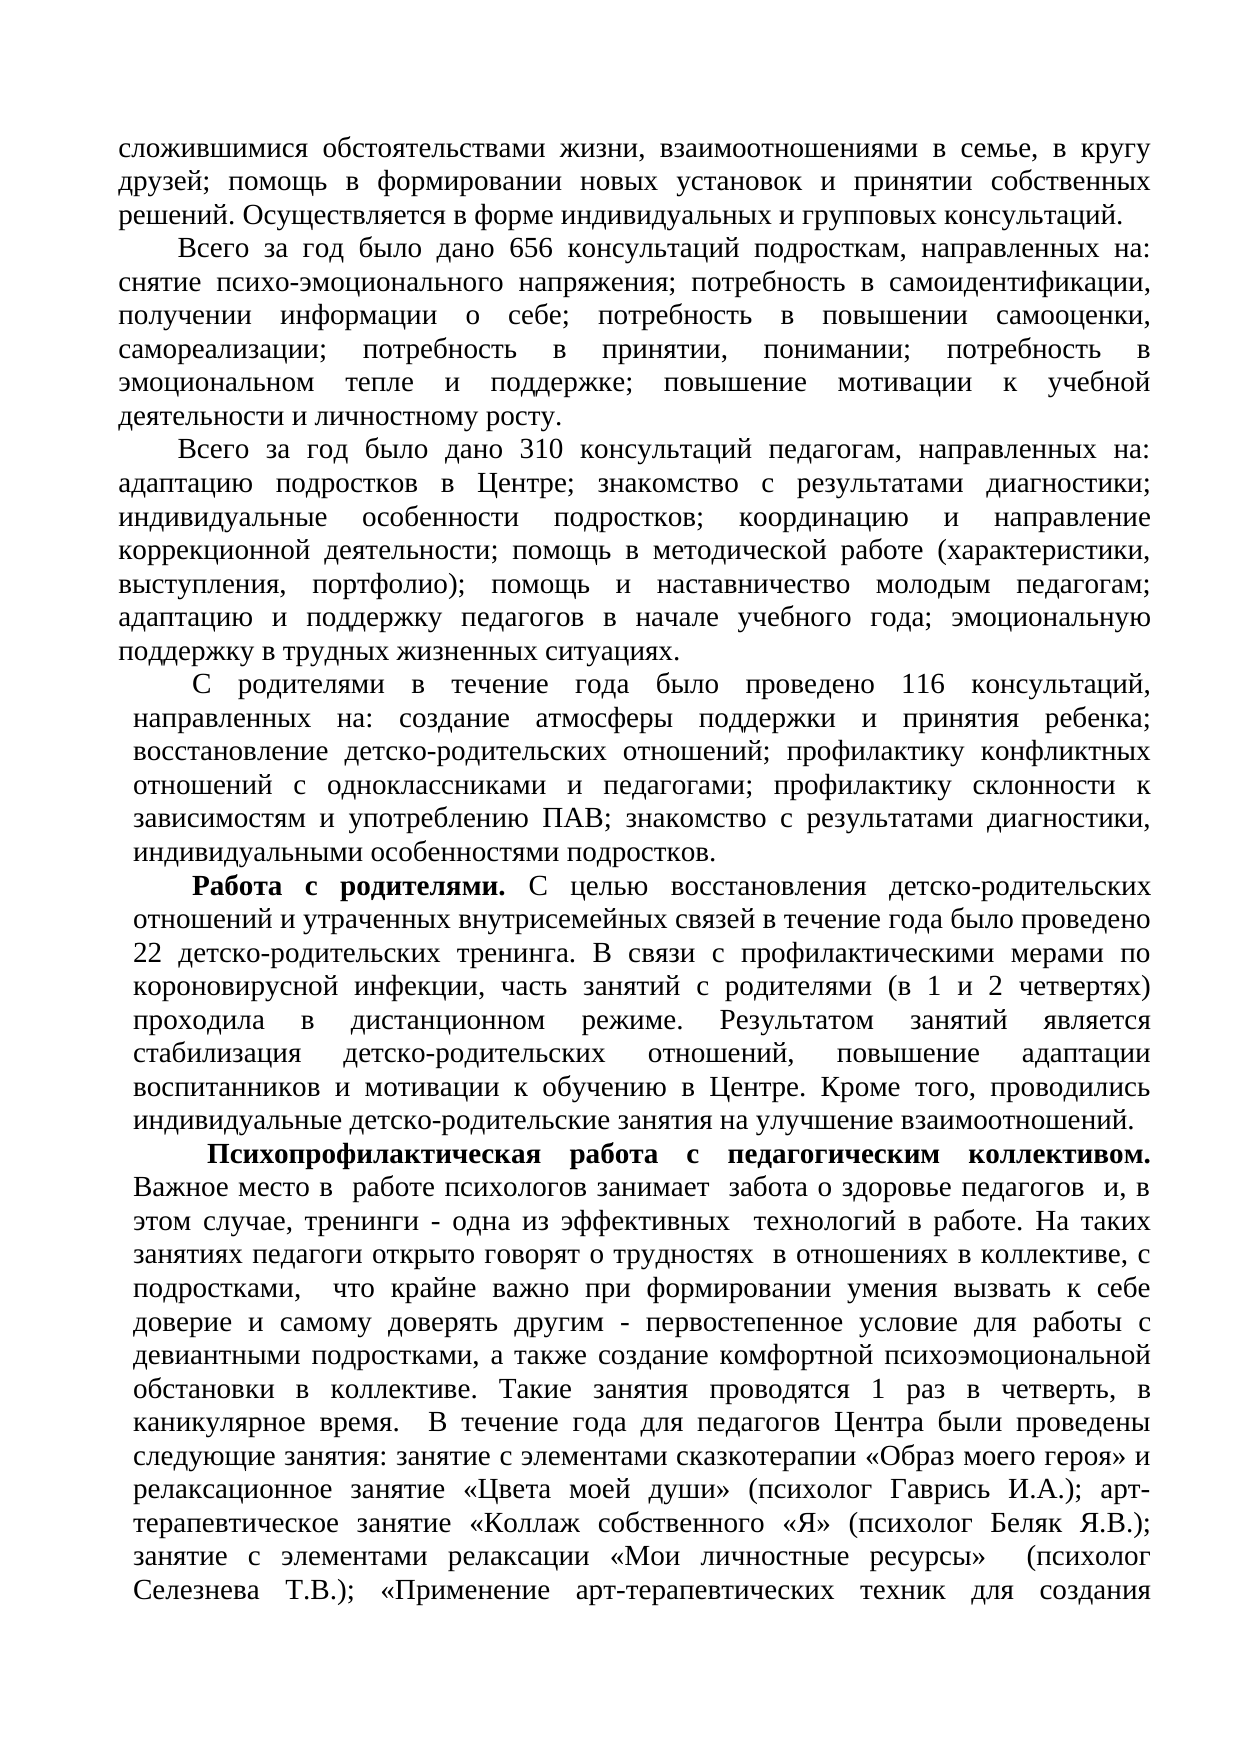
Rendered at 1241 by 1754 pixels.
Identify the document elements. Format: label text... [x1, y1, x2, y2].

text Всего за год было дано 656 консультаций подросткам, направленных на: снятие психо-эмоционального напряжения; потребность в самоидентификации, получении информации о себе; потребность в повышении самооценки, самореализации; потребность в принятии, понимании; потребность в эмоциональном тепле и поддержке; повышение мотивации к учебной деятельности и личностному росту. [118, 230, 1152, 432]
text Работа с родителями. С целью восстановления детско-родительских отношений и утраченных внутрисемейных связей в течение года было проведено 22 детско-родительских тренинга. В связи с профилактическими мерами по короновирусной инфекции, часть занятий с родителями (в 1 и 2 четвертях) проходила в дистанционном режиме. Результатом занятий является стабилизация детско-родительских отношений, повышение адаптации воспитанников и мотивации к обучению в Центре. Кроме того, проводились индивидуальные детско-родительские занятия на улучшение взаимоотношений. [133, 868, 1152, 1136]
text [133, 1136, 1152, 1606]
text С родителями в течение года было проведено 116 консультаций, направленных на: создание атмосферы поддержки и принятия ребенка; восстановление детско-родительских отношений; профилактику конфликтных отношений с одноклассниками и педагогами; профилактику склонности к зависимостям и употреблению ПАВ; знакомство с результатами диагностики, индивидуальными особенностями подростков. [133, 666, 1152, 868]
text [118, 130, 1152, 230]
text Всего за год было дано 310 консультаций педагогам, направленных на: адаптацию подростков в Центре; знакомство с результатами диагностики; индивидуальные особенности подростков; координацию и направление коррекционной деятельности; помощь в методической работе (характеристики, выступления, портфолио); помощь и наставничество молодым педагогам; адаптацию и поддержку педагогов в начале учебного года; эмоциональную поддержку в трудных жизненных ситуациях. [118, 432, 1152, 666]
